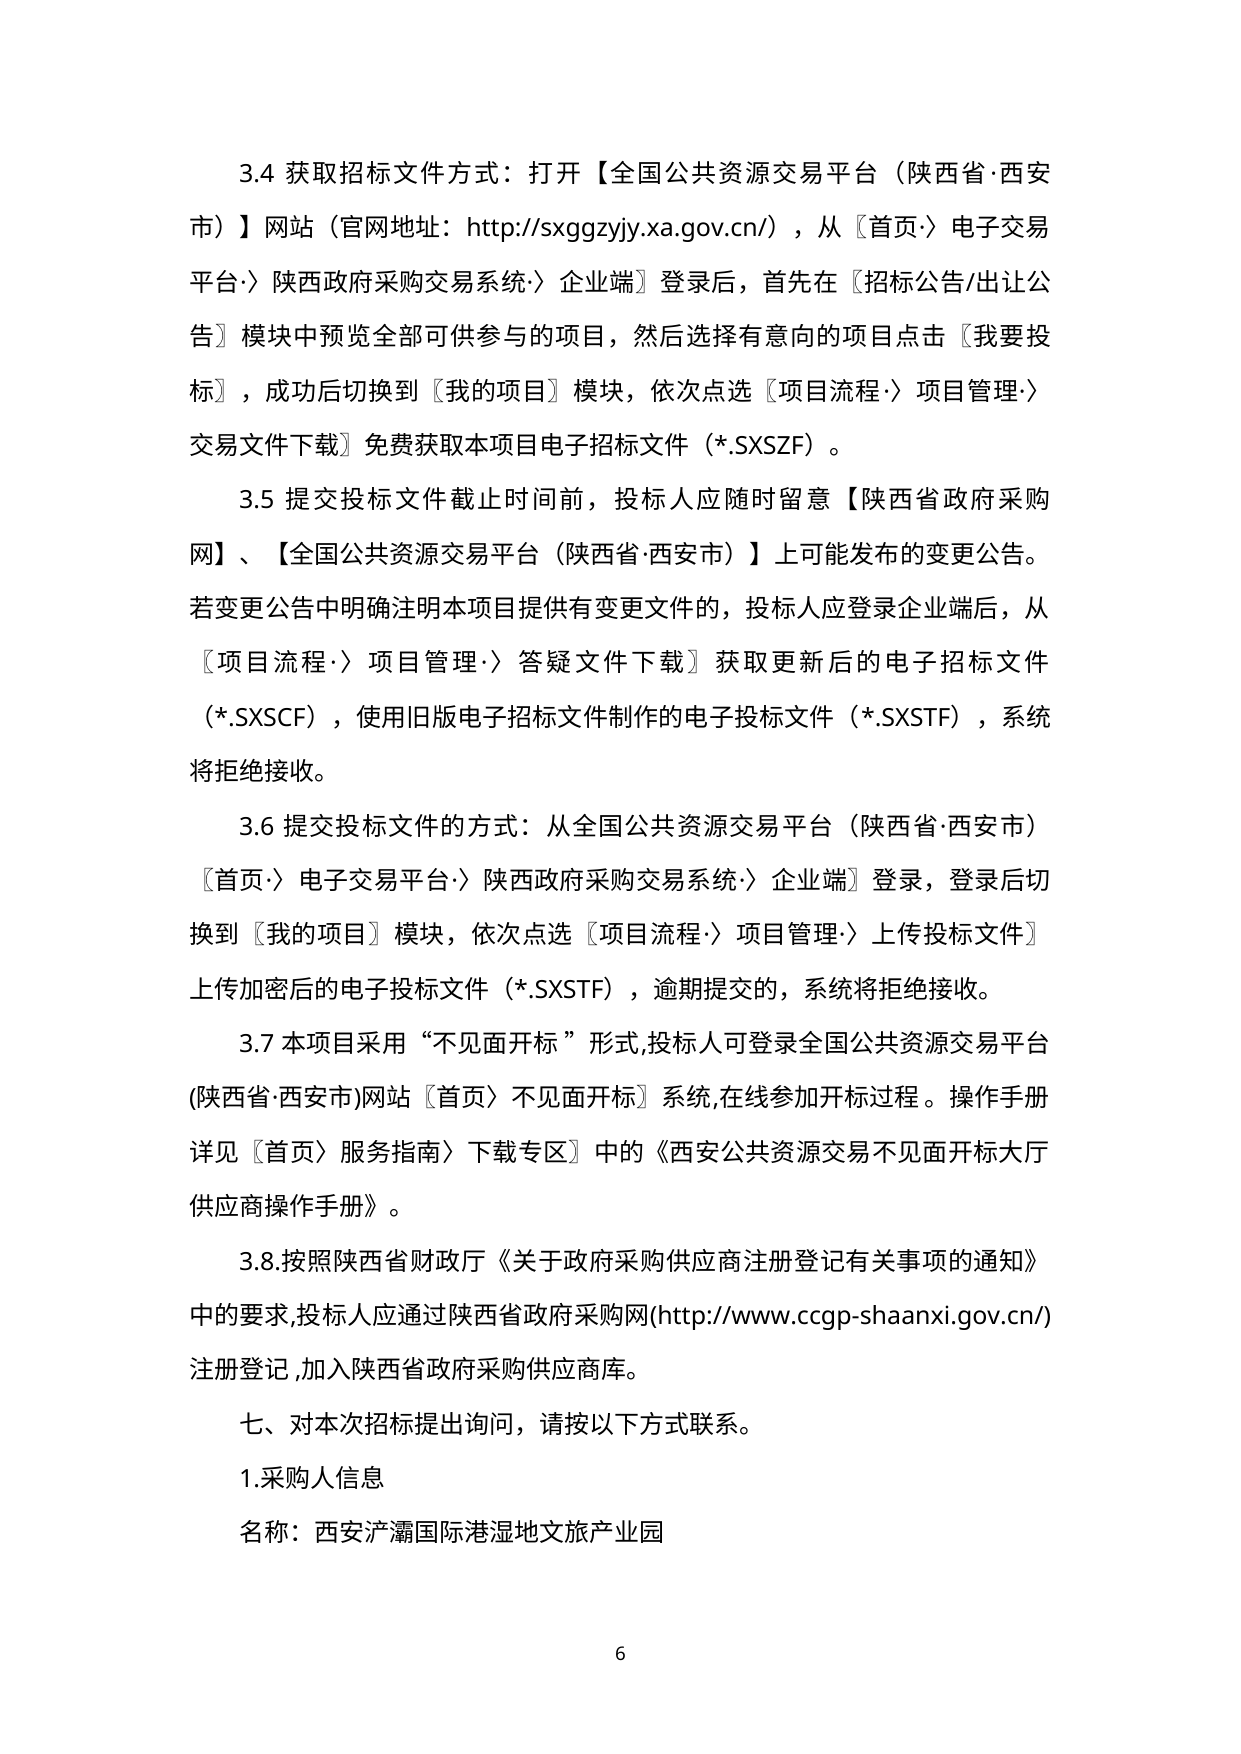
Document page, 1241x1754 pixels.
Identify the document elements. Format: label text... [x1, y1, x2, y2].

text 名称：西安浐灞国际港湿地文旅产业园 [189, 1513, 1051, 1549]
text 3.8.按照陕西省财政厅《关于政府采购供应商注册登记有关事项的通知》中的要求,投标人应通过陕西省政府采购网(http://www.ccgp-shaanxi.gov.cn/)注册登记 ,加入陕西省政府采购供应商库。 [189, 1241, 1051, 1386]
text 七、对本次招标提出询问，请按以下方式联系。 [189, 1404, 1051, 1440]
text 3.6 提交投标文件的方式：从全国公共资源交易平台（陕西省·西安市）〖首页·〉电子交易平台·〉陕西政府采购交易系统·〉企业端〗登录，登录后切换到〖我的项目〗模块，依次点选〖项目流程·〉项目管理·〉上传投标文件〗上传加密后的电子投标文件（*.SXSTF），逾期提交的，系统将拒绝接收。 [189, 806, 1051, 1005]
text 3.7 本项目采用“不见面开标 ”形式,投标人可登录全国公共资源交易平台(陕西省·西安市)网站〖首页〉不见面开标〗系统,在线参加开标过程 。操作手册详见〖首页〉服务指南〉下载专区〗中的《西安公共资源交易不见面开标大厅供应商操作手册》。 [189, 1023, 1051, 1223]
text 1.采购人信息 [189, 1458, 1051, 1495]
text 3.4 获取招标文件方式：打开【全国公共资源交易平台（陕西省·西安市）】网站（官网地址：http://sxggzyjy.xa.gov.cn/），从〖首页·〉电子交易平台·〉陕西政府采购交易系统·〉企业端〗登录后，首先在〖招标公告/出让公告〗模块中预览全部可供参与的项目，然后选择有意向的项目点击〖我要投标〗，成功后切换到〖我的项目〗模块，依次点选〖项目流程·〉项目管理·〉交易文件下载〗免费获取本项目电子招标文件（*.SXSZF）。 [189, 153, 1051, 462]
text 3.5 提交投标文件截止时间前，投标人应随时留意【陕西省政府采购网】、【全国公共资源交易平台（陕西省·西安市）】上可能发布的变更公告。若变更公告中明确注明本项目提供有变更文件的，投标人应登录企业端后，从〖项目流程·〉项目管理·〉答疑文件下载〗获取更新后的电子招标文件（*.SXSCF），使用旧版电子招标文件制作的电子投标文件（*.SXSTF），系统将拒绝接收。 [189, 480, 1051, 788]
